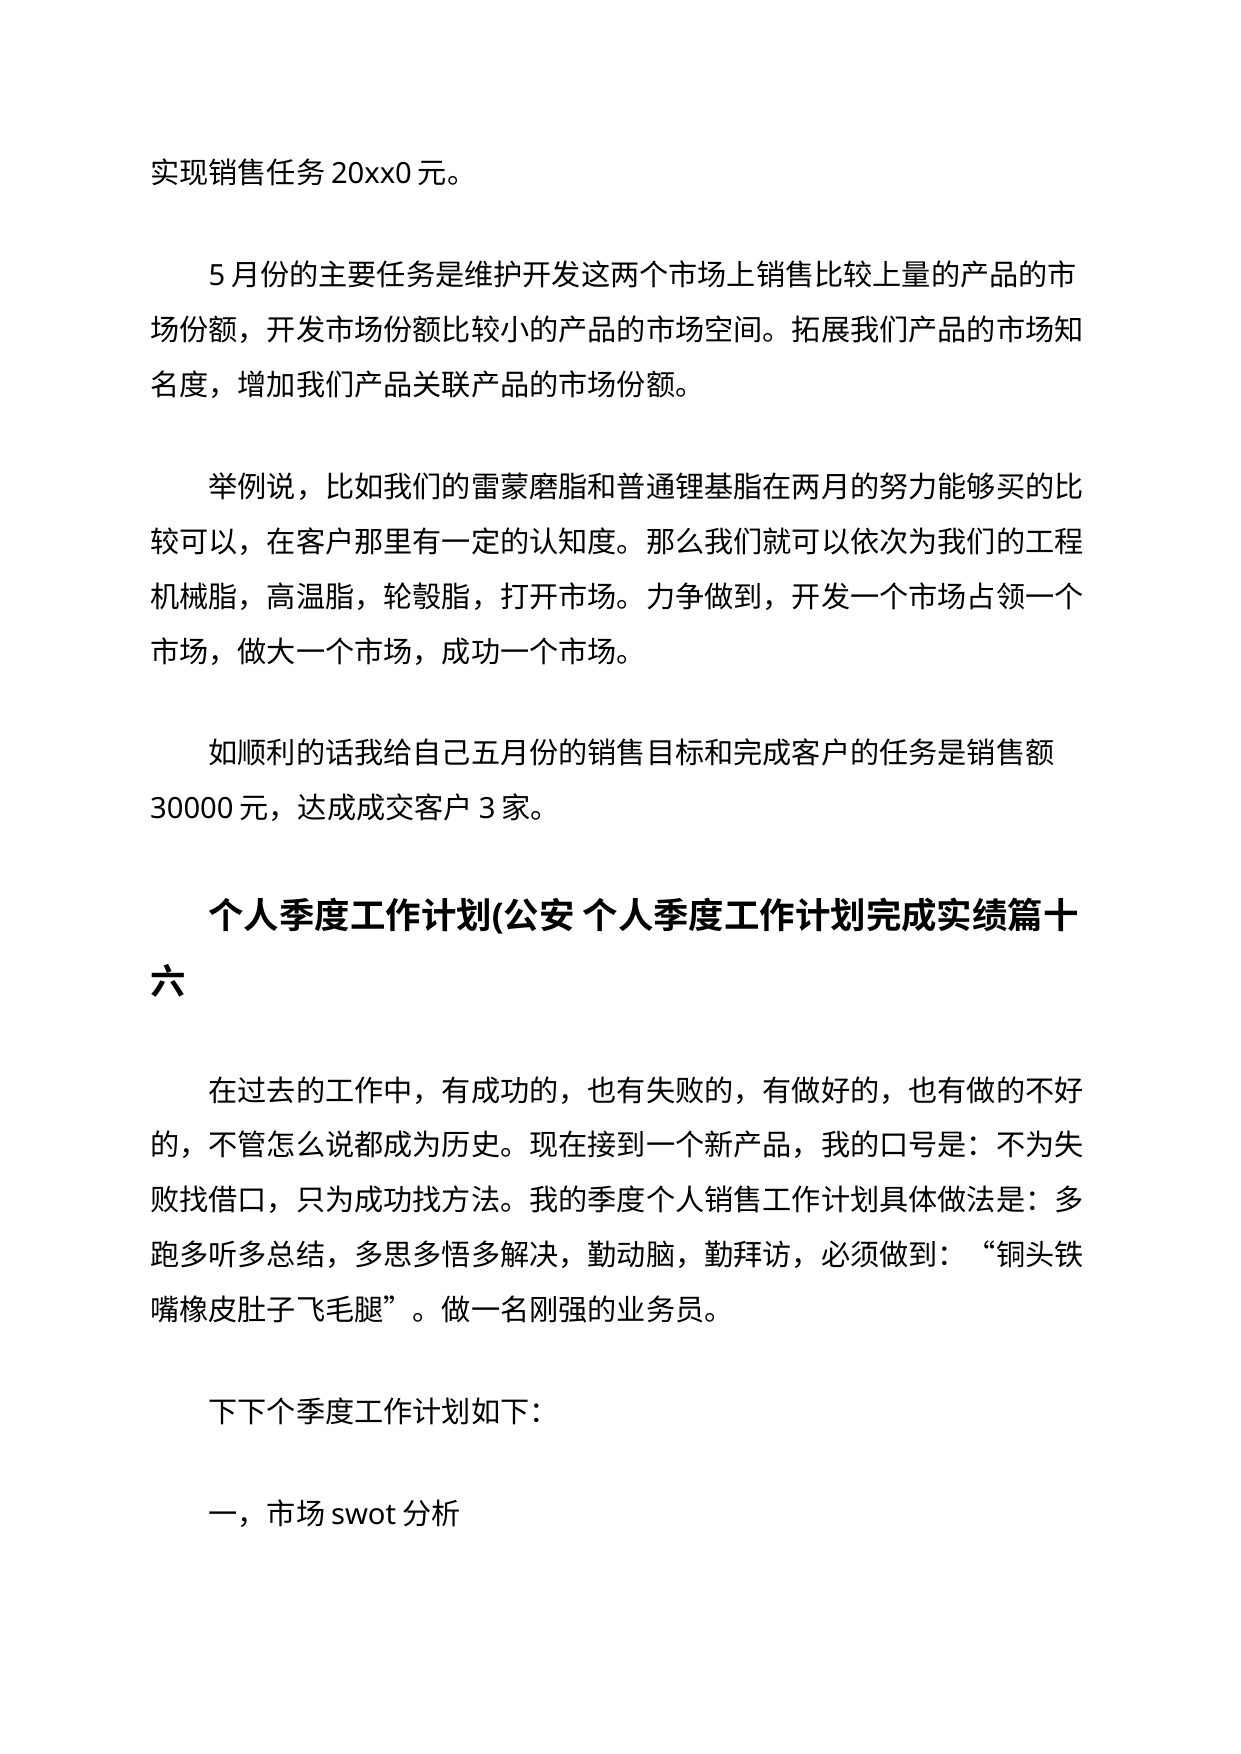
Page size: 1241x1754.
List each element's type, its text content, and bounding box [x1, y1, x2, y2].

text 下下个季度工作计划如下： [150, 1388, 1090, 1431]
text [150, 150, 1090, 192]
text 举例说，比如我们的雷蒙磨脂和普通锂基脂在两月的努力能够买的比较可以，在客户那里有一定的认知度。那么我们就可以依次为我们的工程机械脂，高温脂，轮彀脂，打开市场。力争做到，开发一个市场占领一个市场，做大一个市场，成功一个市场。 [150, 464, 1090, 671]
text 一，市场swot分析 [150, 1490, 1090, 1533]
text 如顺利的话我给自己五月份的销售目标和完成客户的任务是销售额30000元，达成成交客户3家。 [150, 730, 1090, 827]
text 在过去的工作中，有成功的，也有失败的，有做好的，也有做的不好的，不管怎么说都成为历史。现在接到一个新产品，我的口号是：不为失败找借口，只为成功找方法。我的季度个人销售工作计划具体做法是：多跑多听多总结，多思多悟多解决，勤动脑，勤拜访，必须做到：“铜头铁嘴橡皮肚子飞毛腿”。做一名刚强的业务员。 [150, 1067, 1090, 1329]
text 5月份的主要任务是维护开发这两个市场上销售比较上量的产品的市场份额，开发市场份额比较小的产品的市场空间。拓展我们产品的市场知名度，增加我们产品关联产品的市场份额。 [150, 252, 1090, 404]
text 个人季度工作计划(公安 个人季度工作计划完成实绩篇十六 [150, 887, 1090, 1005]
